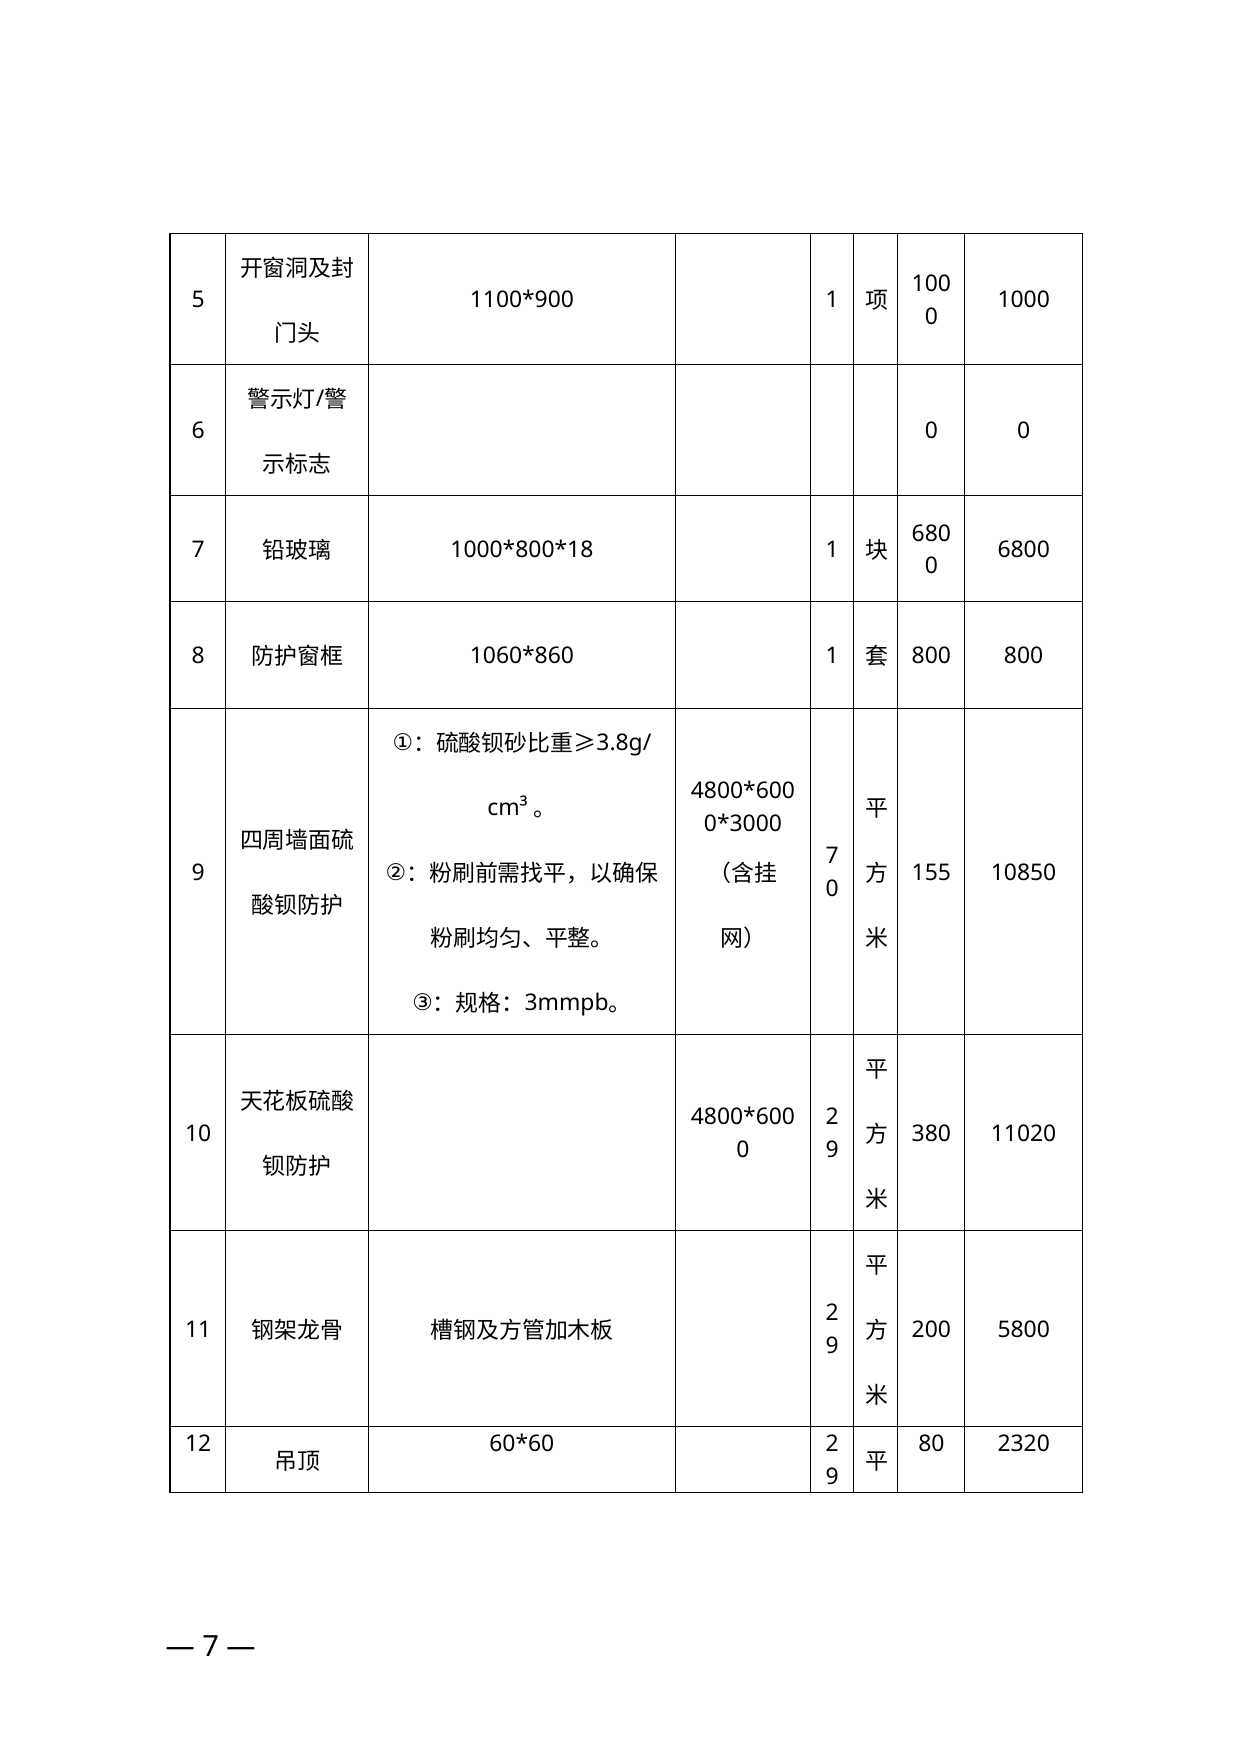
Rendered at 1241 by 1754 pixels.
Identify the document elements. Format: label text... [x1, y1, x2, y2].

table_cell 块 [854, 496, 897, 601]
table_cell 铅玻璃 [226, 496, 368, 601]
table_cell 开窗洞及封门头 [226, 234, 368, 364]
table_cell 380 [898, 1035, 964, 1229]
table_cell 防护窗框 [226, 602, 368, 707]
table_cell 套 [854, 602, 897, 707]
table_cell 29 [811, 1427, 853, 1492]
table_cell 平方米 [854, 1035, 897, 1229]
table_cell 1 [811, 234, 853, 364]
table_cell 9 [171, 709, 225, 1033]
table_cell 0 [965, 365, 1082, 495]
table_cell 8 [171, 602, 225, 707]
table_cell 6800 [898, 496, 964, 601]
table_cell 钢架龙骨 [226, 1231, 368, 1426]
table_cell [369, 365, 675, 495]
table_cell 11 [171, 1231, 225, 1426]
table_cell 80 [898, 1427, 964, 1492]
table_cell 四周墙面硫酸钡防护 [226, 709, 368, 1033]
table_cell 155 [898, 709, 964, 1033]
table_cell 12 [171, 1427, 225, 1492]
table_cell 平方米 [854, 709, 897, 1033]
table_cell 1000 [898, 234, 964, 364]
table_cell 6 [171, 365, 225, 495]
table_cell 1 [811, 602, 853, 707]
table_cell 70 [811, 709, 853, 1033]
table_cell 800 [898, 602, 964, 707]
table_cell [676, 1231, 810, 1426]
table_cell 5 [171, 234, 225, 364]
table_cell 11020 [965, 1035, 1082, 1229]
table_cell 10850 [965, 709, 1082, 1033]
table_cell 60*60 [369, 1427, 675, 1492]
table_cell 800 [965, 602, 1082, 707]
table_cell [676, 496, 810, 601]
table_cell 1000 [965, 234, 1082, 364]
table_cell 平方米 [854, 1427, 897, 1492]
table_cell 4800*6000*3000（含挂网） [676, 709, 810, 1033]
table_cell 项 [854, 234, 897, 364]
table_cell 29 [811, 1035, 853, 1229]
table_cell 5800 [965, 1231, 1082, 1426]
table_cell [676, 365, 810, 495]
table_cell [369, 1035, 675, 1229]
table_cell [854, 365, 897, 495]
table_cell 29 [811, 1231, 853, 1426]
table_cell 200 [898, 1231, 964, 1426]
table_cell 1060*860 [369, 602, 675, 707]
table_cell 1000*800*18 [369, 496, 675, 601]
table_cell 1100*900 [369, 234, 675, 364]
table_cell [676, 234, 810, 364]
table_cell 天花板硫酸钡防护 [226, 1035, 368, 1229]
table_cell 10 [171, 1035, 225, 1229]
table_cell 吊顶 [226, 1427, 368, 1492]
table_cell 7 [171, 496, 225, 601]
table_cell 1 [811, 496, 853, 601]
table_cell 警示灯/警示标志 [226, 365, 368, 495]
table_cell [811, 365, 853, 495]
table_cell 2320 [965, 1427, 1082, 1492]
table_cell 平方米 [854, 1231, 897, 1426]
table_cell 0 [898, 365, 964, 495]
table_cell ①：硫酸钡砂比重≥3.8g/cm³ 。 ②：粉刷前需找平，以确保粉刷均匀、平整。 ③：规格：3mmpb。 [369, 709, 675, 1033]
table_cell 4800*6000 [676, 1035, 810, 1229]
table_cell [676, 1427, 810, 1492]
table_cell 6800 [965, 496, 1082, 601]
table_cell 槽钢及方管加木板 [369, 1231, 675, 1426]
table_cell [676, 602, 810, 707]
